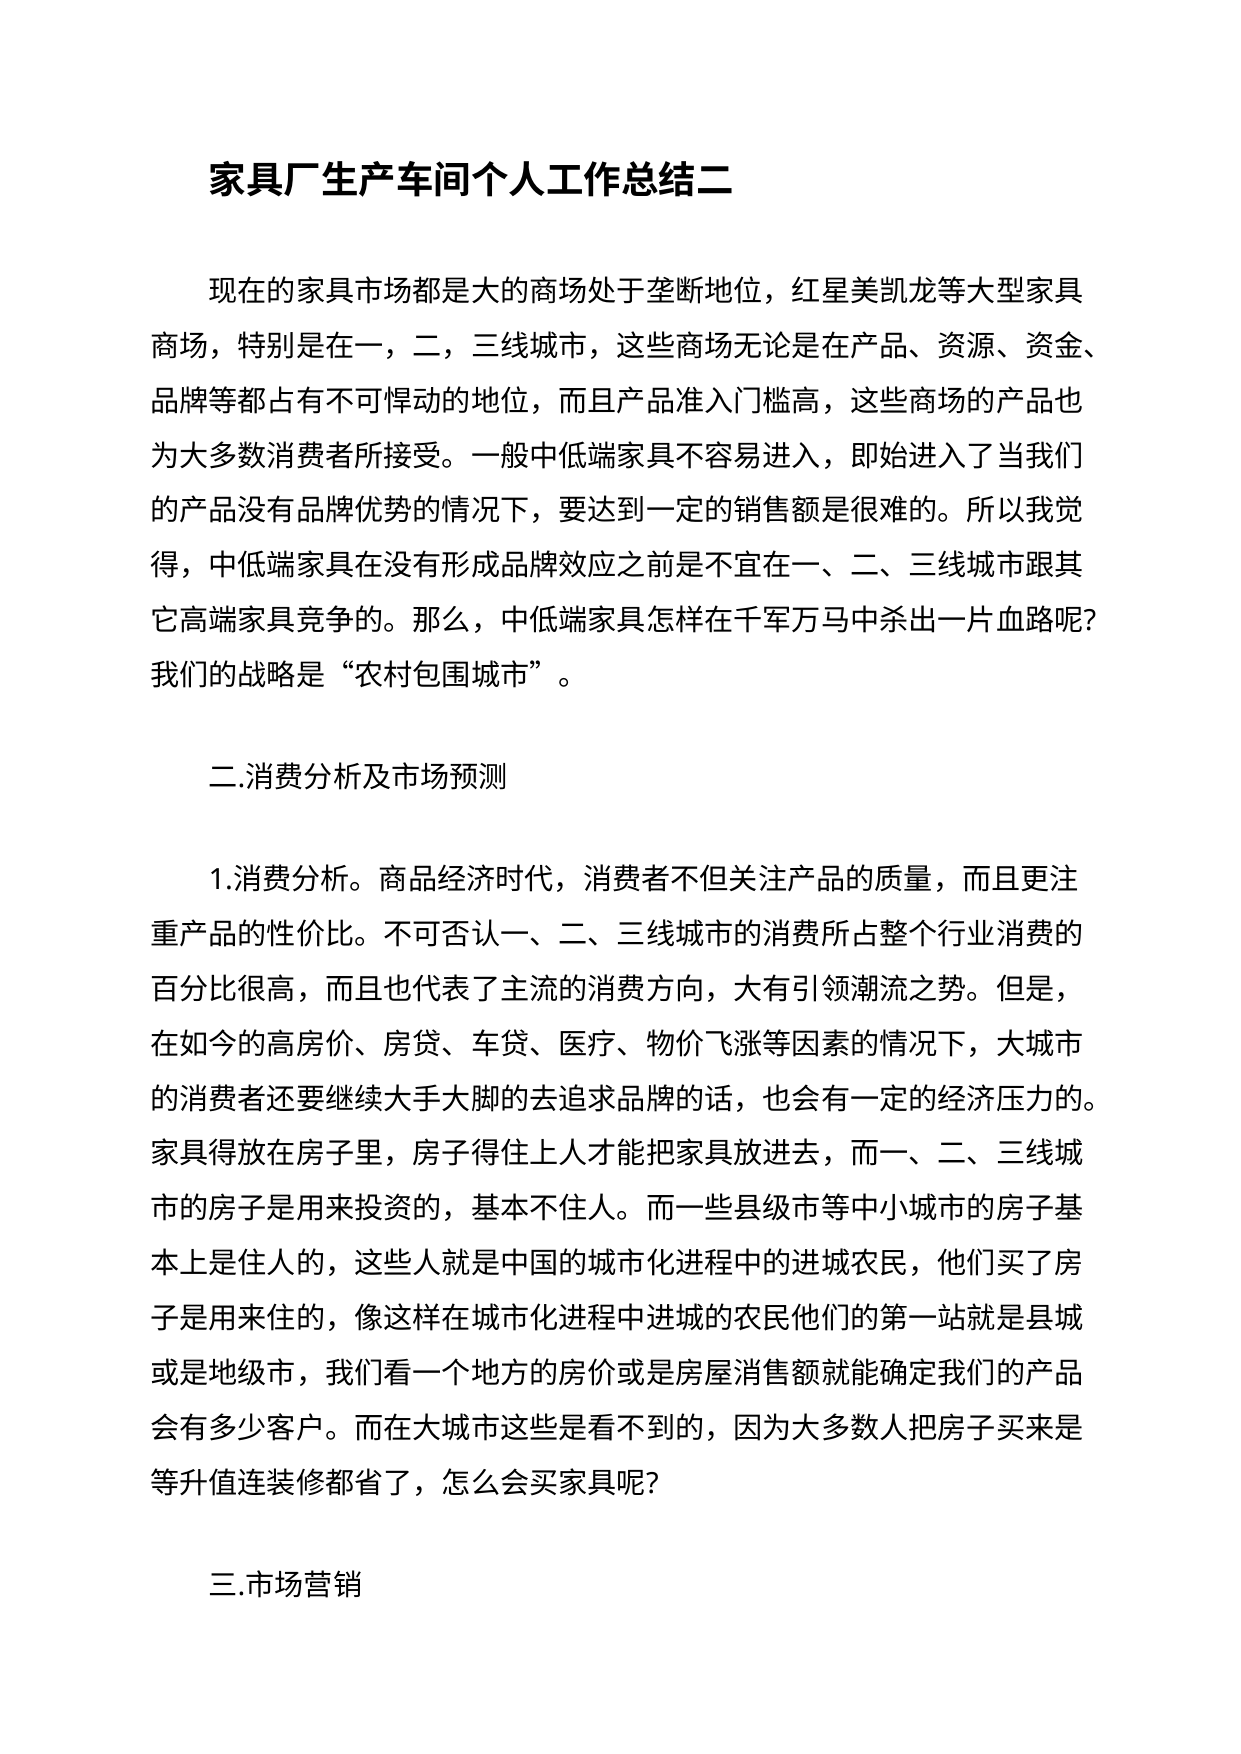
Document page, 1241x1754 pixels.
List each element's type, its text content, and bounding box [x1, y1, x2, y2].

text 二.消费分析及市场预测 [150, 753, 1090, 796]
text 现在的家具市场都是大的商场处于垄断地位，红星美凯龙等大型家具商场，特别是在一，二，三线城市，这些商场无论是在产品、资源、资金、品牌等都占有不可悍动的地位，而且产品准入门槛高，这些商场的产品也为大多数消费者所接受。一般中低端家具不容易进入，即始进入了当我们的产品没有品牌优势的情况下，要达到一定的销售额是很难的。所以我觉得，中低端家具在没有形成品牌效应之前是不宜在一、二、三线城市跟其它高端家具竞争的。那么，中低端家具怎样在千军万马中杀出一片血路呢?我们的战略是“农村包围城市”。 [150, 267, 1090, 694]
text 1.消费分析。商品经济时代，消费者不但关注产品的质量，而且更注重产品的性价比。不可否认一、二、三线城市的消费所占整个行业消费的百分比很高，而且也代表了主流的消费方向，大有引领潮流之势。但是，在如今的高房价、房贷、车贷、医疗、物价飞涨等因素的情况下，大城市的消费者还要继续大手大脚的去追求品牌的话，也会有一定的经济压力的。家具得放在房子里，房子得住上人才能把家具放进去，而一、二、三线城市的房子是用来投资的，基本不住人。而一些县级市等中小城市的房子基本上是住人的，这些人就是中国的城市化进程中的进城农民，他们买了房子是用来住的，像这样在城市化进程中进城的农民他们的第一站就是县城或是地级市，我们看一个地方的房价或是房屋消售额就能确定我们的产品会有多少客户。而在大城市这些是看不到的，因为大多数人把房子买来是等升值连装修都省了，怎么会买家具呢? [150, 856, 1090, 1502]
text 三.市场营销 [150, 1561, 1090, 1604]
text 家具厂生产车间个人工作总结二 [150, 150, 1090, 204]
